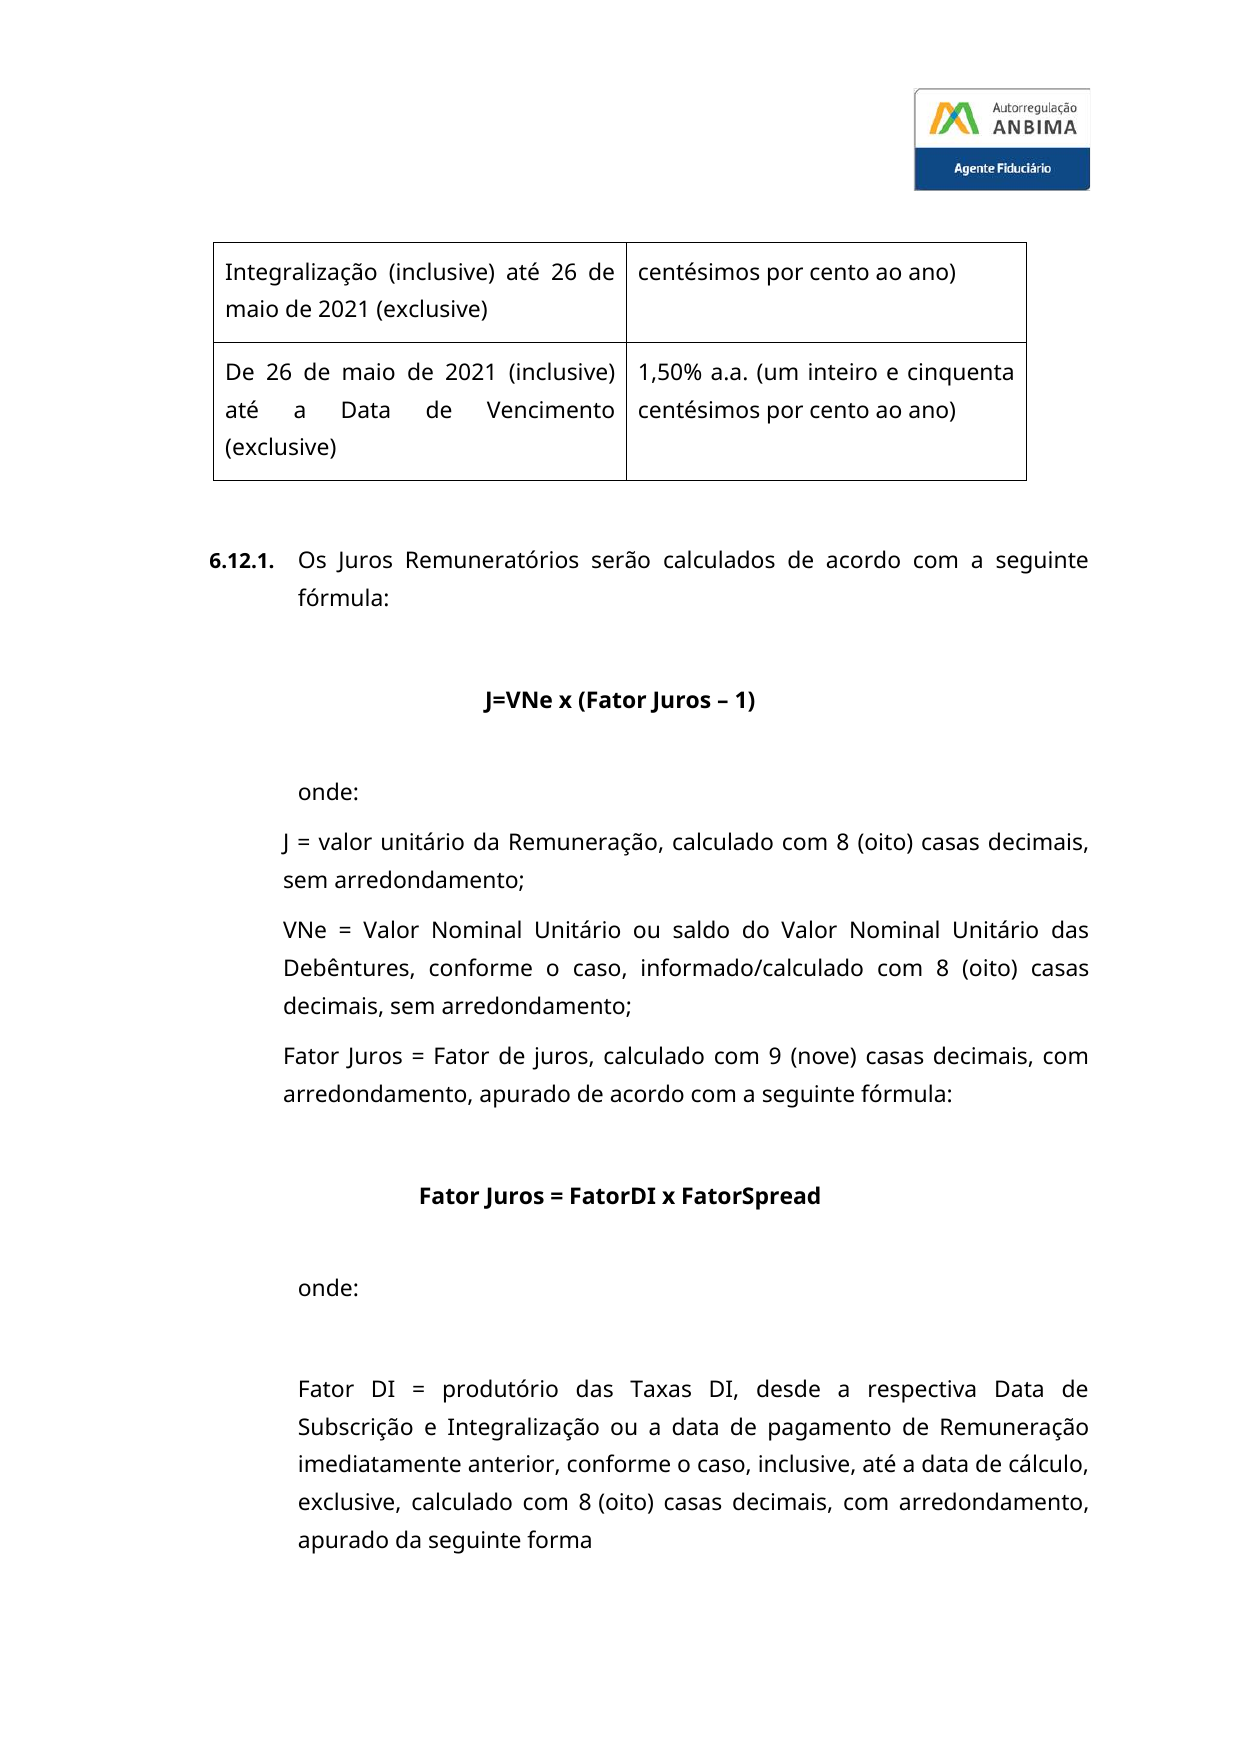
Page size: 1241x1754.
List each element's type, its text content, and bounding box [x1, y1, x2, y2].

table_cell 1,50% a.a. (um inteiro e cinquenta centésimos por cento ao ano) [627, 343, 1026, 480]
text onde: [283, 776, 1090, 807]
table_cell Da respectiva Data de Subscrição e Integralização (inclusive) até 26 de maio de 2021 (exclusive) [214, 243, 626, 342]
text Fator Juros = FatorDI x FatorSpread [150, 1176, 1090, 1212]
text onde: [298, 1272, 1090, 1303]
text J = valor unitário da Remuneração, calculado com 8 (oito) casas decimais, sem arredondamento; [283, 826, 1090, 895]
text Fator Juros = Fator de juros, calculado com 9 (nove) casas decimais, com arredondamento, apurado de acordo com a seguinte fórmula: [283, 1040, 1090, 1109]
picture [913, 88, 1091, 191]
list Os Juros Remuneratórios serão calculados de acordo com a seguinte fórmula: [209, 544, 1090, 613]
table_cell 1,40% a.a. (um inteiro e quarenta centésimos por cento ao ano) [627, 243, 1026, 342]
text VNe = Valor Nominal Unitário ou saldo do Valor Nominal Unitário das Debêntures, conforme o caso, informado/calculado com 8 (oito) casas decimais, sem arredondamento; [283, 914, 1090, 1021]
text J=VNe x (Fator Juros – 1) [150, 680, 1090, 715]
table_cell De 26 de maio de 2021 (inclusive) até a Data de Vencimento (exclusive) [214, 343, 626, 480]
text Fator DI = produtório das Taxas DI, desde a respectiva Data de Subscrição e Integralização ou a data de pagamento de Remuneração imediatamente anterior, conforme o caso, inclusive, até a data de cálculo, exclusive, calculado com 8 (oito) casas decimais, com arredondamento, apurado da seguinte forma [298, 1373, 1090, 1555]
